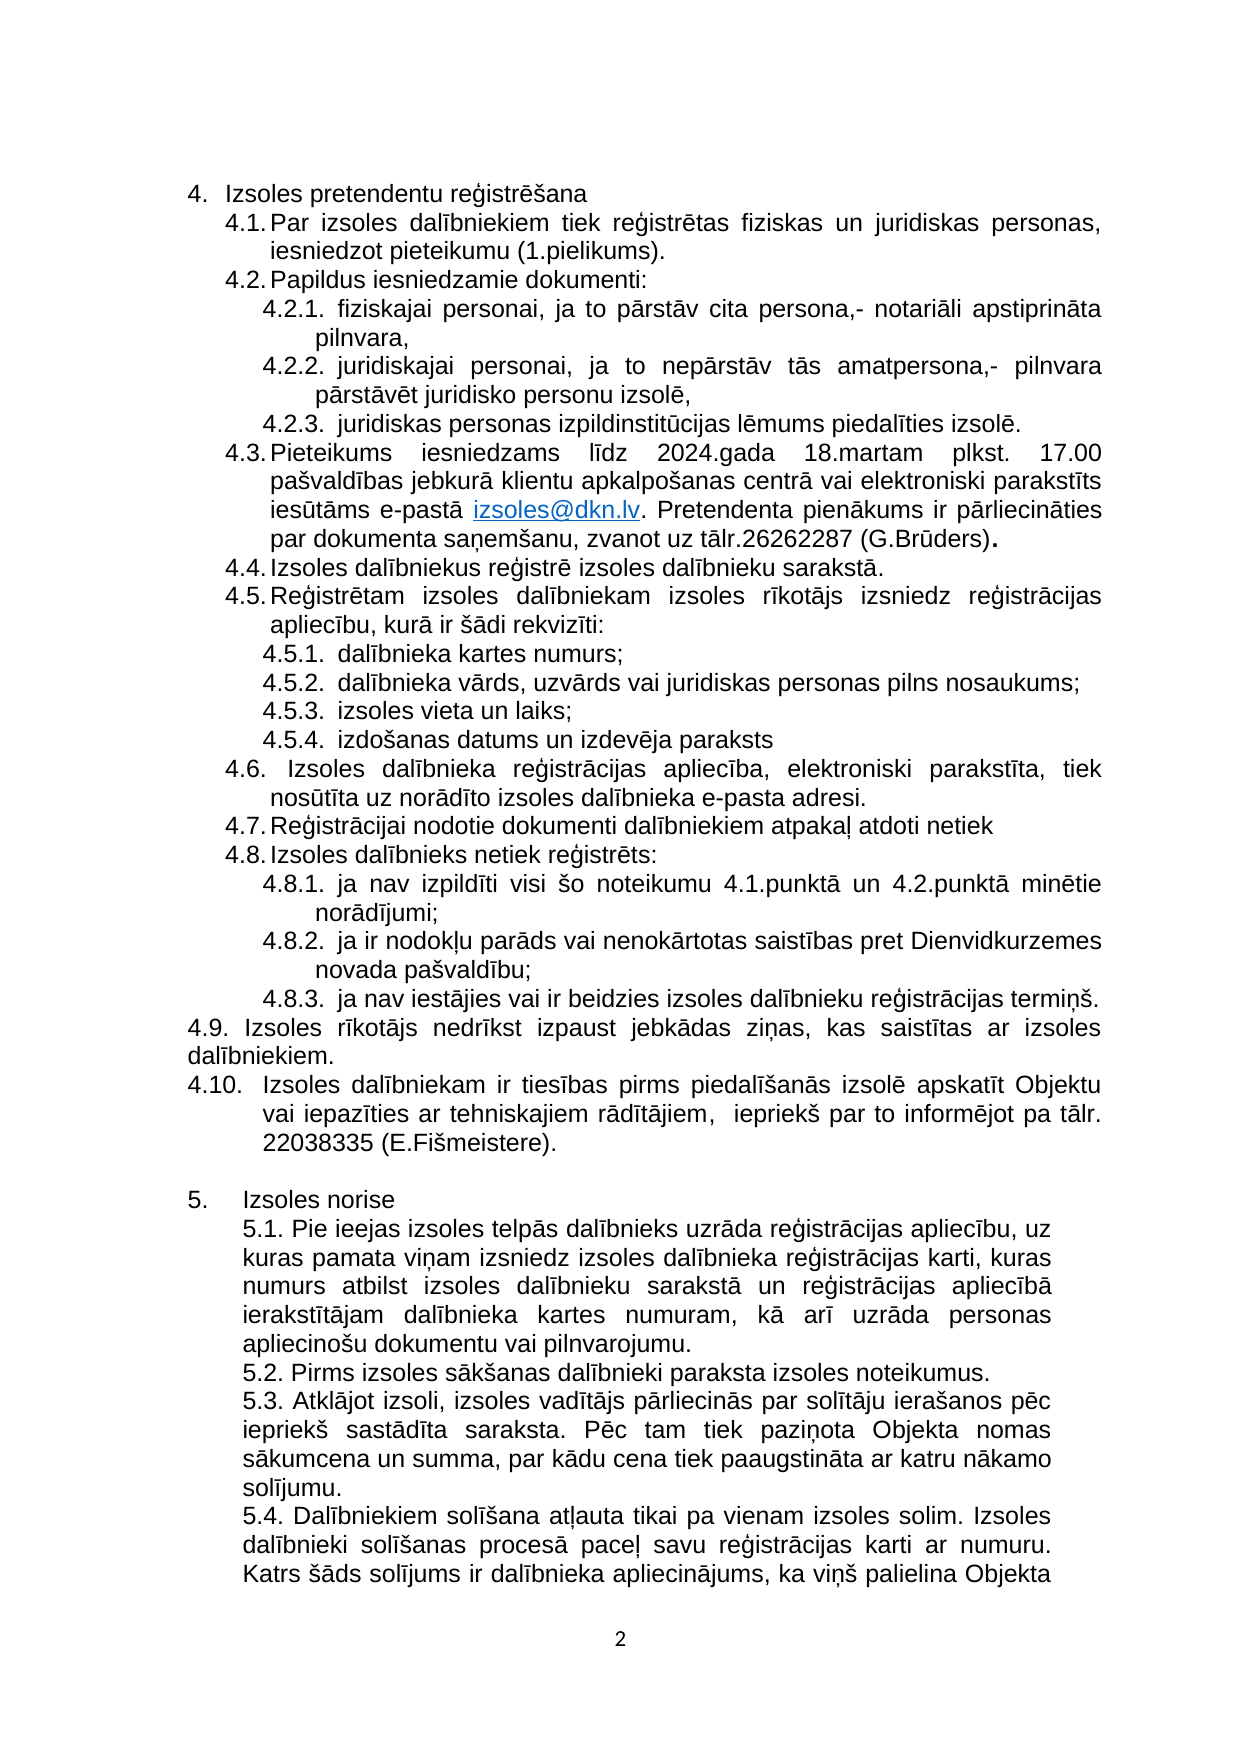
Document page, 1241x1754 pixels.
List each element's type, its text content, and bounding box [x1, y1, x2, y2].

list Par izsoles dalībniekiem tiek reģistrētas fiziskas un juridiskas personas, iesniedzot pieteikumu (1.pielikums). [225, 207, 1103, 265]
list fiziskajai personai, ja to pārstāv cita persona,- notariāli apstiprināta pilnvara, [262, 294, 1103, 351]
list Izsoles pretendentu reģistrēšana [187, 179, 1103, 207]
list Pieteikums iesniedzams līdz 2024.gada 18.martam plkst. 17.00 pašvaldības jebkurā klientu apkalpošanas centrā vai elektroniski parakstīts iesūtāms e-pastā izsoles@dkn.lv. Pretendenta pienākums ir pārliecināties par dokumenta saņemšanu, zvanot uz tālr.26262287 (G.Brūders). [225, 437, 1103, 552]
list 5.3. Atklājot izsoli, izsoles vadītājs pārliecinās par solītāju ierašanos pēc iepriekš sastādīta saraksta. Pēc tam tiek paziņota Objekta nomas sākumcena un summa, par kādu cena tiek paaugstināta ar katru nākamo solījumu. [242, 1386, 1053, 1501]
list dalībnieka kartes numurs; [262, 639, 1103, 667]
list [242, 1501, 1053, 1587]
list Reģistrētam izsoles dalībniekam izsoles rīkotājs izsniedz reģistrācijas apliecību, kurā ir šādi rekvizīti: [225, 581, 1103, 639]
list 5.1. Pie ieejas izsoles telpās dalībnieks uzrāda reģistrācijas apliecību, uz kuras pamata viņam izsniedz izsoles dalībnieka reģistrācijas karti, kuras numurs atbilst izsoles dalībnieku sarakstā un reģistrācijas apliecībā ierakstītājam dalībnieka kartes numuram, kā arī uzrāda personas apliecinošu dokumentu vai pilnvarojumu. [242, 1214, 1053, 1357]
list Izsoles dalībnieks netiek reģistrēts: [225, 840, 1103, 869]
list dalībnieka vārds, uzvārds vai juridiskas personas pilns nosaukums; [262, 667, 1103, 696]
list ja ir nodokļu parāds vai nenokārtotas saistības pret Dienvidkurzemes novada pašvaldību; [262, 926, 1103, 984]
list ja nav iestājies vai ir beidzies izsoles dalībnieku reģistrācijas termiņš. [262, 984, 1103, 1012]
list Reģistrācijai nodotie dokumenti dalībniekiem atpakaļ atdoti netiek [225, 811, 1103, 840]
list Izsoles norise [187, 1185, 1053, 1214]
list Papildus iesniedzamie dokumenti: [225, 265, 1103, 294]
list 5.2. Pirms izsoles sākšanas dalībnieki paraksta izsoles noteikumus. [242, 1357, 1053, 1386]
list Izsoles dalībniekam ir tiesības pirms piedalīšanās izsolē apskatīt Objektu vai iepazīties ar tehniskajiem rādītājiem, iepriekš par to informējot pa tālr. 22038335 (E.Fišmeistere). [187, 1070, 1103, 1156]
text 4.9. Izsoles rīkotājs nedrīkst izpaust jebkādas ziņas, kas saistītas ar izsoles dalībniekiem. [187, 1012, 1103, 1070]
list juridiskas personas izpildinstitūcijas lēmums piedalīties izsolē. [262, 409, 1103, 437]
list Izsoles dalībniekus reģistrē izsoles dalībnieku sarakstā. [225, 552, 1103, 581]
list ja nav izpildīti visi šo noteikumu 4.1.punktā un 4.2.punktā minētie norādījumi; [262, 869, 1103, 926]
list juridiskajai personai, ja to nepārstāv tās amatpersona,- pilnvara pārstāvēt juridisko personu izsolē, [262, 351, 1103, 409]
list izsoles vieta un laiks; [262, 696, 1103, 725]
list izdošanas datums un izdevēja paraksts [262, 725, 1103, 754]
list Izsoles dalībnieka reģistrācijas apliecība, elektroniski parakstīta, tiek nosūtīta uz norādīto izsoles dalībnieka e-pasta adresi. [225, 754, 1103, 811]
